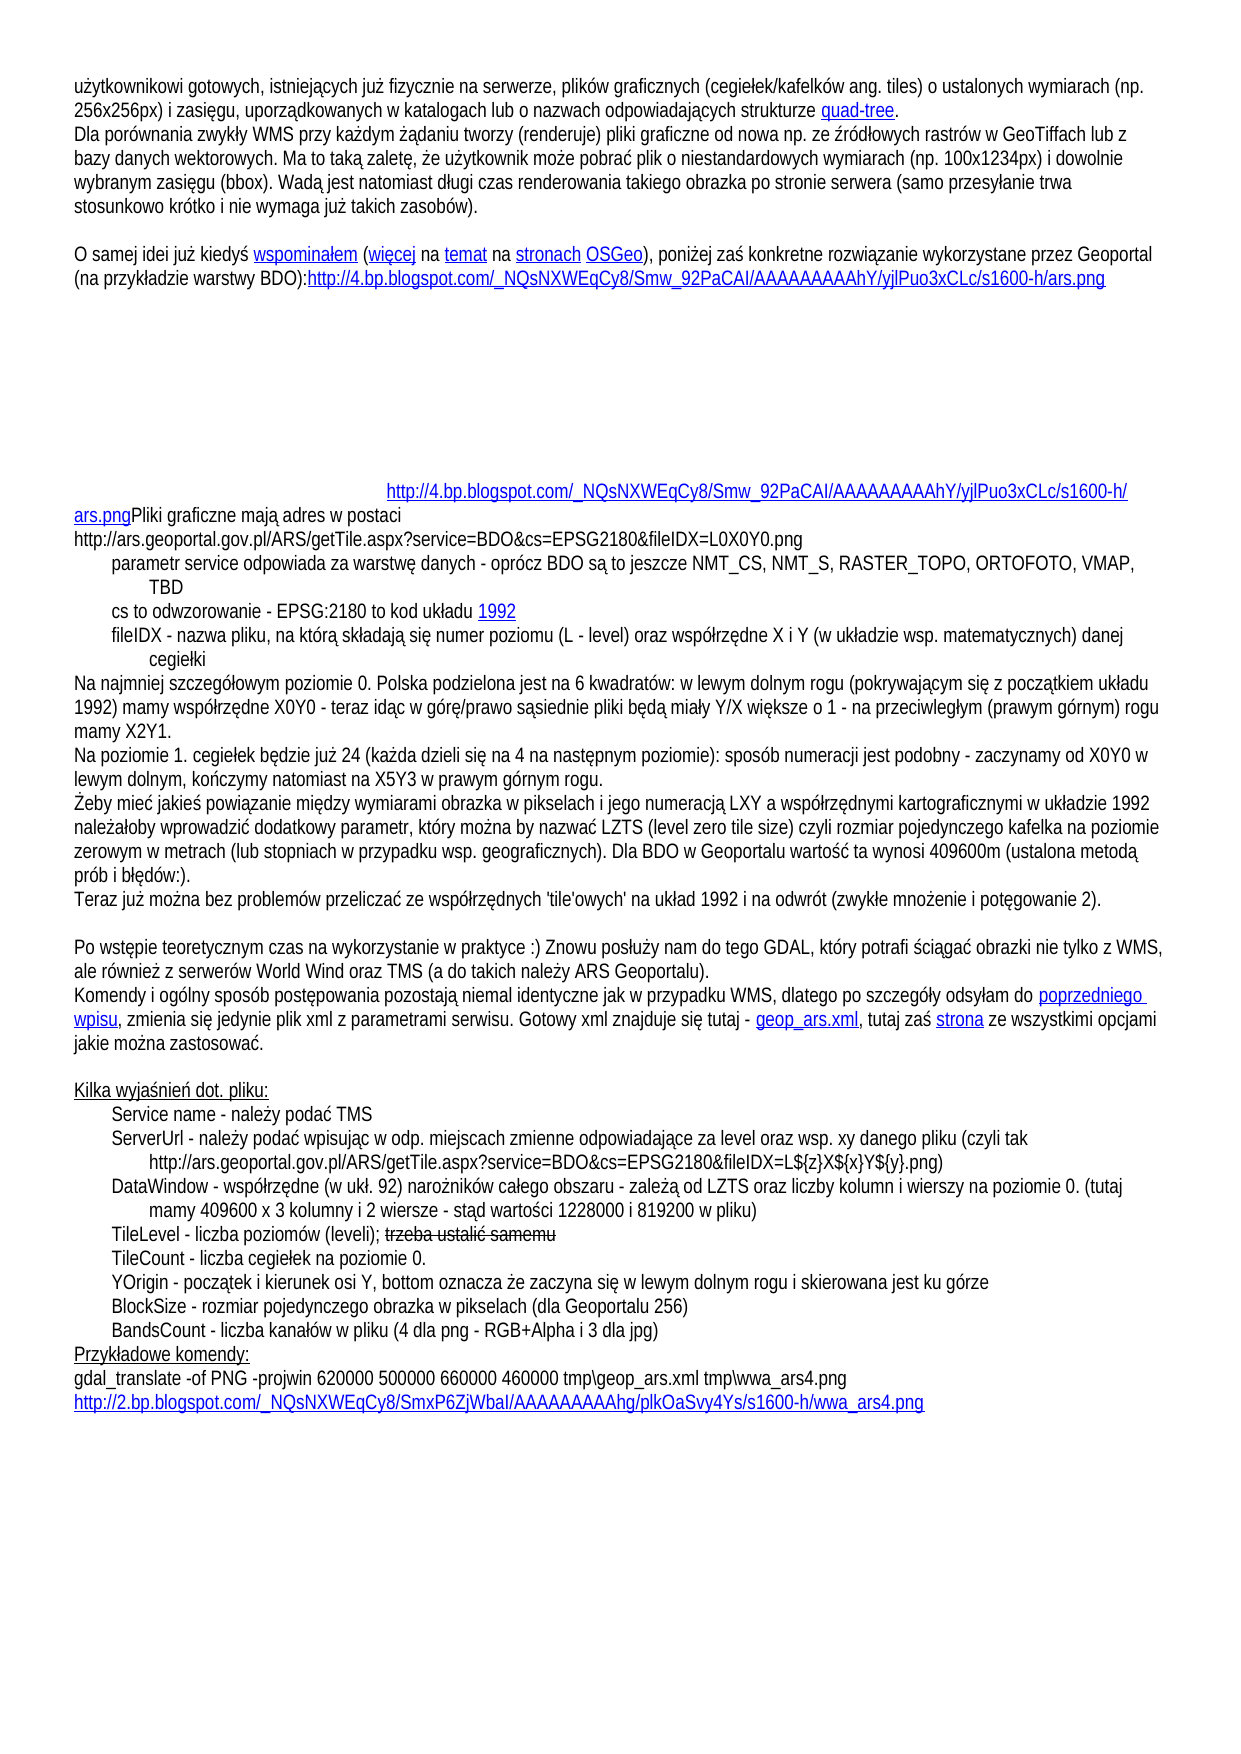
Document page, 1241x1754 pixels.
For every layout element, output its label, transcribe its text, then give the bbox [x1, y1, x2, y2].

text DataWindow - współrzędne (w ukł. 92) narożników całego obszaru - zależą od LZTS oraz liczby kolumn i wierszy na poziomie 0. (tutaj mamy 409600 x 3 kolumny i 2 wiersze - stąd wartości 1228000 i 819200 w pliku) [111, 1174, 1167, 1222]
text fileIDX - nazwa pliku, na którą składają się numer poziomu (L - level) oraz współrzędne X i Y (w układzie wsp. matematycznych) danej cegiełki [111, 623, 1167, 671]
text BandsCount - liczba kanałów w pliku (4 dla png - RGB+Alpha i 3 dla jpg) [111, 1318, 1167, 1342]
text parametr service odpowiada za warstwę danych - oprócz BDO są to jeszcze NMT_CS, NMT_S, RASTER_TOPO, ORTOFOTO, VMAP, TBD [111, 551, 1167, 599]
text Service name - należy podać TMS [111, 1102, 1167, 1126]
text TileLevel - liczba poziomów (leveli); trzeba ustalić samemu [111, 1222, 1167, 1246]
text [74, 1342, 1167, 1414]
text ServerUrl - należy podać wpisując w odp. miejscach zmienne odpowiadające za level oraz wsp. xy danego pliku (czyli tak http://ars.geoportal.gov.pl/ARS/getTile.aspx?service=BDO&cs=EPSG2180&fileIDX=L${z}X${x}Y${y}.png) [111, 1126, 1167, 1174]
text cs to odwzorowanie - EPSG:2180 to kod układu 1992 [111, 599, 1167, 623]
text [74, 74, 1167, 551]
text TileCount - liczba cegiełek na poziomie 0. [111, 1246, 1167, 1270]
text Na najmniej szczegółowym poziomie 0. Polska podzielona jest na 6 kwadratów: w lewym dolnym rogu (pokrywającym się z początkiem układu 1992) mamy współrzędne X0Y0 - teraz idąc w górę/prawo sąsiednie pliki będą miały Y/X większe o 1 - na przeciwległym (prawym górnym) rogu mamy X2Y1. Na poziomie 1. cegiełek będzie już 24 (każda dzieli się na 4 na następnym poziomie): sposób numeracji jest podobny - zaczynamy od X0Y0 w lewym dolnym, kończymy natomiast na X5Y3 w prawym górnym rogu. Żeby mieć jakieś powiązanie między wymiarami obrazka w pikselach i jego numeracją LXY a współrzędnymi kartograficznymi w układzie 1992 należałoby wprowadzić dodatkowy parametr, który można by nazwać LZTS (level zero tile size) czyli rozmiar pojedynczego kafelka na poziomie zerowym w metrach (lub stopniach w przypadku wsp. geograficznych). Dla BDO w Geoportalu wartość ta wynosi 409600m (ustalona metodą prób i błędów:). Teraz już można bez problemów przeliczać ze współrzędnych 'tile'owych' na układ 1992 i na odwrót (zwykłe mnożenie i potęgowanie 2). Po wstępie teoretycznym czas na wykorzystanie w praktyce :) Znowu posłuży nam do tego GDAL, który potrafi ściągać obrazki nie tylko z WMS, ale również z serwerów World Wind oraz TMS (a do takich należy ARS Geoportalu). Komendy i ogólny sposób postępowania pozostają niemal identyczne jak w przypadku WMS, dlatego po szczegóły odsyłam do poprzedniego wpisu, zmienia się jedynie plik xml z parametrami serwisu. Gotowy xml znajduje się tutaj - geop_ars.xml, tutaj zaś strona ze wszystkimi opcjami jakie można zastosować. Kilka wyjaśnień dot. pliku: [74, 671, 1167, 1102]
text BlockSize - rozmiar pojedynczego obrazka w pikselach (dla Geoportalu 256) [111, 1294, 1167, 1318]
text YOrigin - początek i kierunek osi Y, bottom oznacza że zaczyna się w lewym dolnym rogu i skierowana jest ku górze [111, 1270, 1167, 1294]
